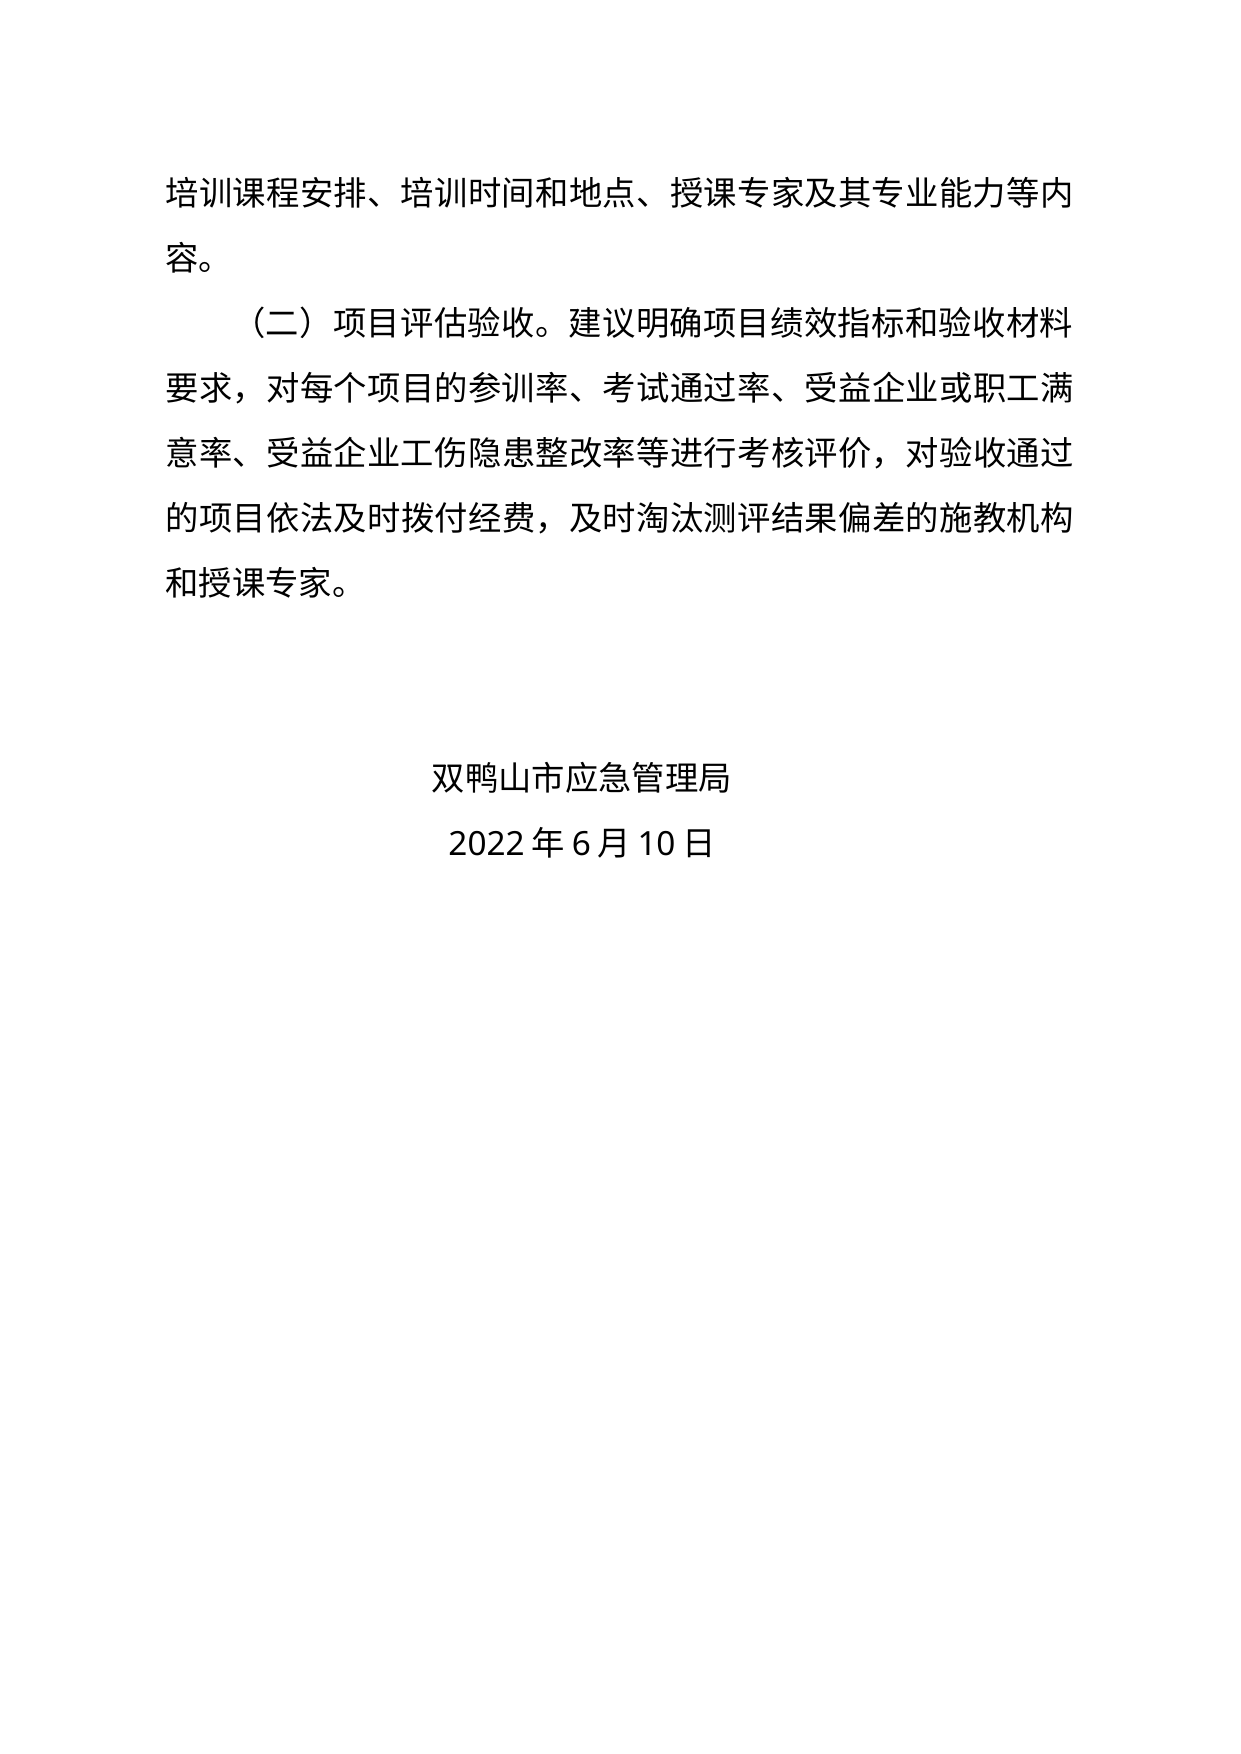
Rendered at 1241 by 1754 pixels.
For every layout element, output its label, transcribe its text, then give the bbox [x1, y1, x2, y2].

text 双鸭山市应急管理局 [165, 744, 1075, 809]
text （二）项目评估验收。建议明确项目绩效指标和验收材料要求，对每个项目的参训率、考试通过率、受益企业或职工满意率、受益企业工伤隐患整改率等进行考核评价，对验收通过的项目依法及时拨付经费，及时淘汰测评结果偏差的施教机构和授课专家。 [165, 289, 1075, 614]
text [165, 159, 1075, 289]
text 2022年6月10日 [165, 809, 1075, 874]
